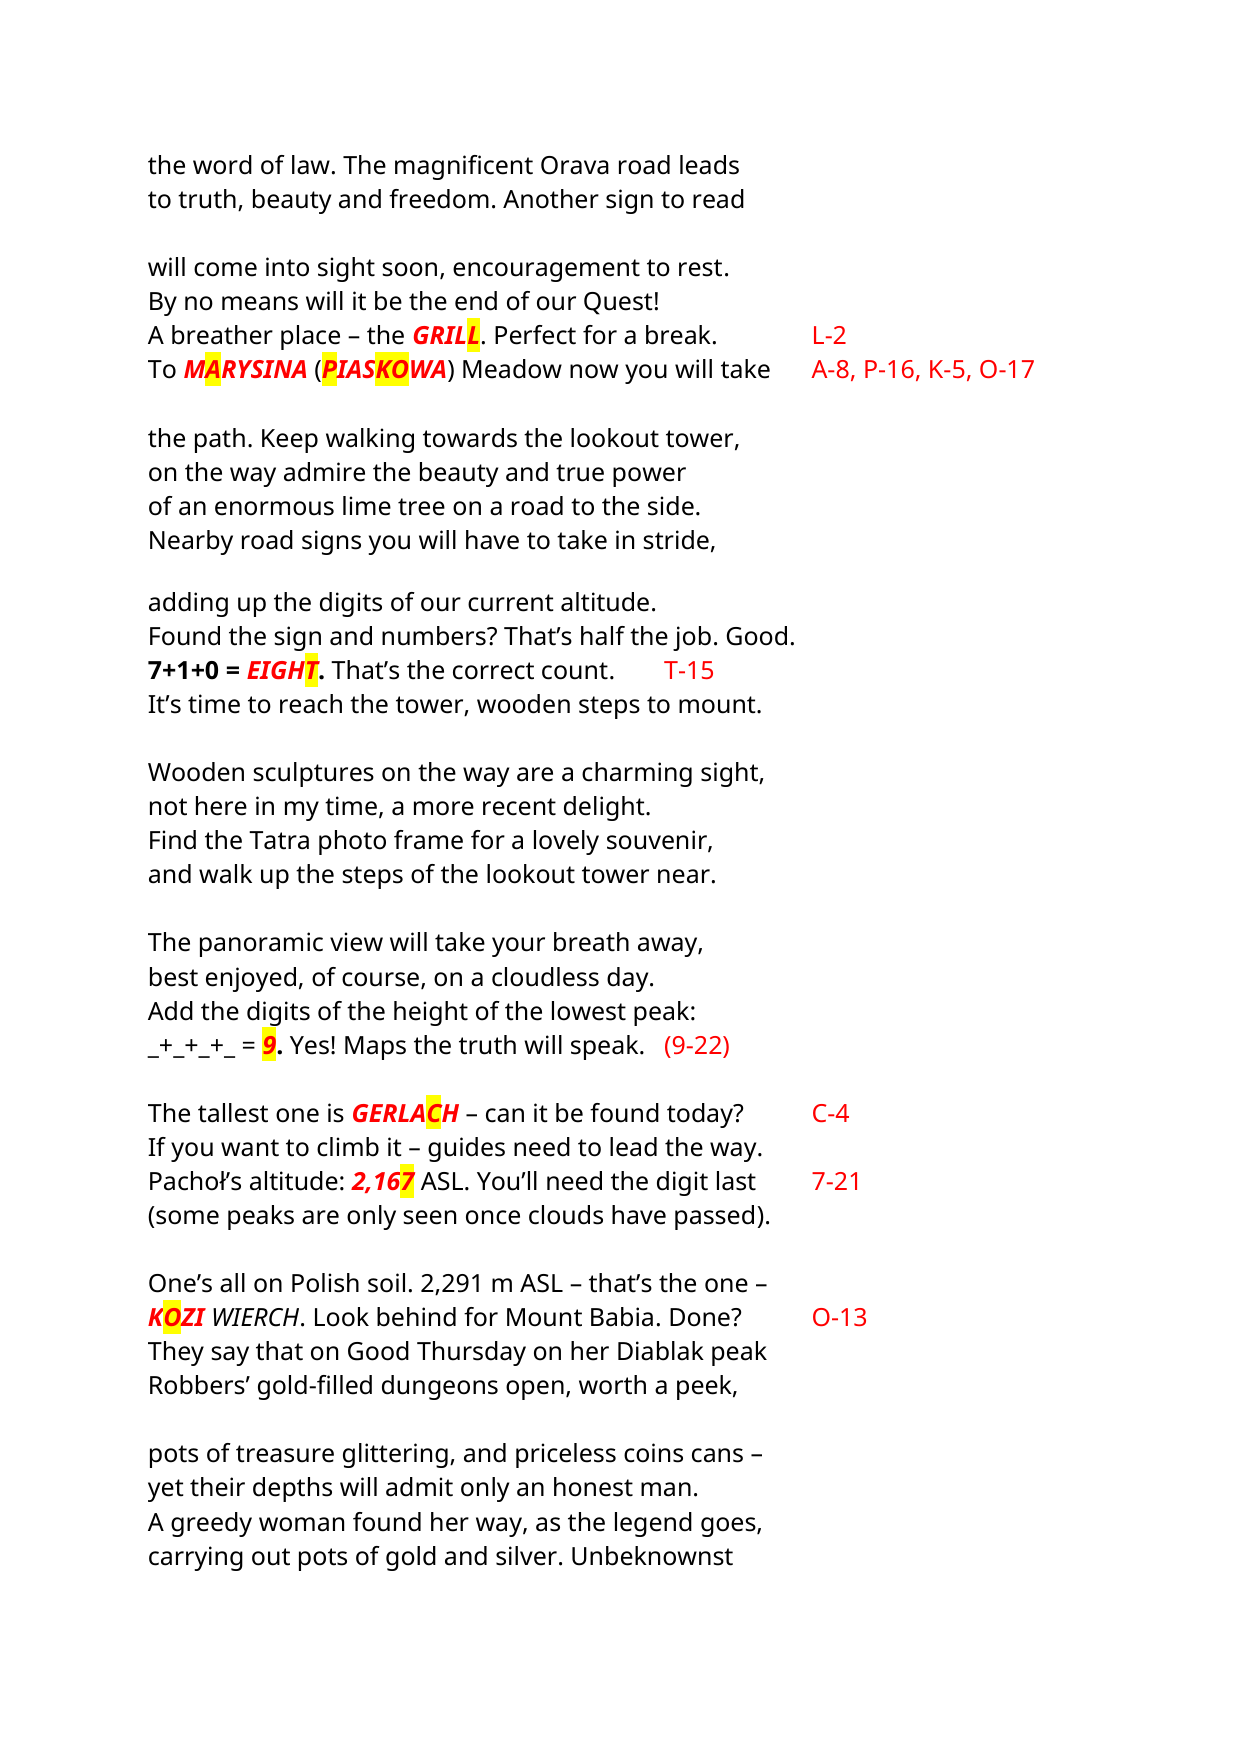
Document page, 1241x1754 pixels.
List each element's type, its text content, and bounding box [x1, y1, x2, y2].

text The panoramic view will take your breath away, [148, 925, 1092, 959]
text the path. Keep walking towards the lookout tower, [148, 420, 1092, 454]
text If you want to climb it – guides need to lead the way. [148, 1129, 1092, 1163]
text best enjoyed, of course, on a cloudless day. [148, 959, 1092, 993]
text By no means will it be the end of our Quest! [148, 284, 1092, 318]
text A greedy woman found her way, as the legend goes, [148, 1504, 1092, 1538]
text Find the Tatra photo frame for a lovely souvenir, [148, 823, 1092, 857]
text The tallest one is GERLACH – can it be found today? C-4 [148, 1095, 426, 1129]
text 7+1+0 = EIGHT. That’s the correct count. T-15 [148, 653, 305, 687]
text to truth, beauty and freedom. Another sign to read [148, 182, 1092, 216]
text The tallest one is GERLACH – can it be found today? C-4 [441, 1095, 1092, 1129]
text Found the sign and numbers? That’s half the job. Good. [148, 618, 1092, 653]
text on the way admire the beauty and true power [148, 454, 1092, 488]
text _+_+_+_ = 9. Yes! Maps the truth will speak. (9-22) [276, 1027, 1092, 1061]
text A breather place – the GRILL. Perfect for a break. L-2 [148, 318, 467, 352]
text adding up the digits of our current altitude. [148, 584, 1092, 618]
text Nearby road signs you will have to take in stride, [148, 522, 1092, 556]
text pots of treasure glittering, and priceless coins cans – [148, 1436, 1092, 1470]
text the word of law. The magnificent Orava road leads [148, 148, 1092, 182]
text To MARYSINA (PIASKOWA) Meadow now you will take A-8, P-16, K-5, O-17 [409, 352, 1092, 386]
text _+_+_+_ = 9. Yes! Maps the truth will speak. (9-22) [148, 1027, 262, 1061]
text 7+1+0 = EIGHT. That’s the correct count. T-15 [318, 653, 1092, 687]
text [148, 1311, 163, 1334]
text Add the digits of the height of the lowest peak: [148, 993, 1092, 1027]
text They say that on Good Thursday on her Diablak peak [148, 1334, 1092, 1368]
text Pachoł’s altitude: 2,167 ASL. You’ll need the digit last 7-21 [148, 1163, 1092, 1198]
text carrying out pots of gold and silver. Unbeknownst [148, 1538, 1092, 1572]
text yet their depths will admit only an honest man. [148, 1470, 1092, 1504]
text KOZI WIERCH. Look behind for Mount Babia. Done? O-13 [181, 1300, 1092, 1334]
text and walk up the steps of the lookout tower near. [148, 857, 1092, 891]
text not here in my time, a more recent delight. [148, 789, 1092, 823]
text It’s time to reach the tower, wooden steps to mount. [148, 687, 1092, 721]
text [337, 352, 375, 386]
text will come into sight soon, encouragement to rest. [148, 250, 1092, 284]
text One’s all on Polish soil. 2,291 m ASL – that’s the one – [148, 1266, 1092, 1300]
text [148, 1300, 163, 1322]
text Robbers’ gold-filled dungeons open, worth a peek, [148, 1368, 1092, 1402]
text A breather place – the GRILL. Perfect for a break. L-2 [480, 318, 1092, 352]
text Wooden sculptures on the way are a charming sight, [148, 755, 1092, 789]
text (some peaks are only seen once clouds have passed). [148, 1198, 1092, 1232]
text of an enormous lime tree on a road to the side. [148, 488, 1092, 522]
